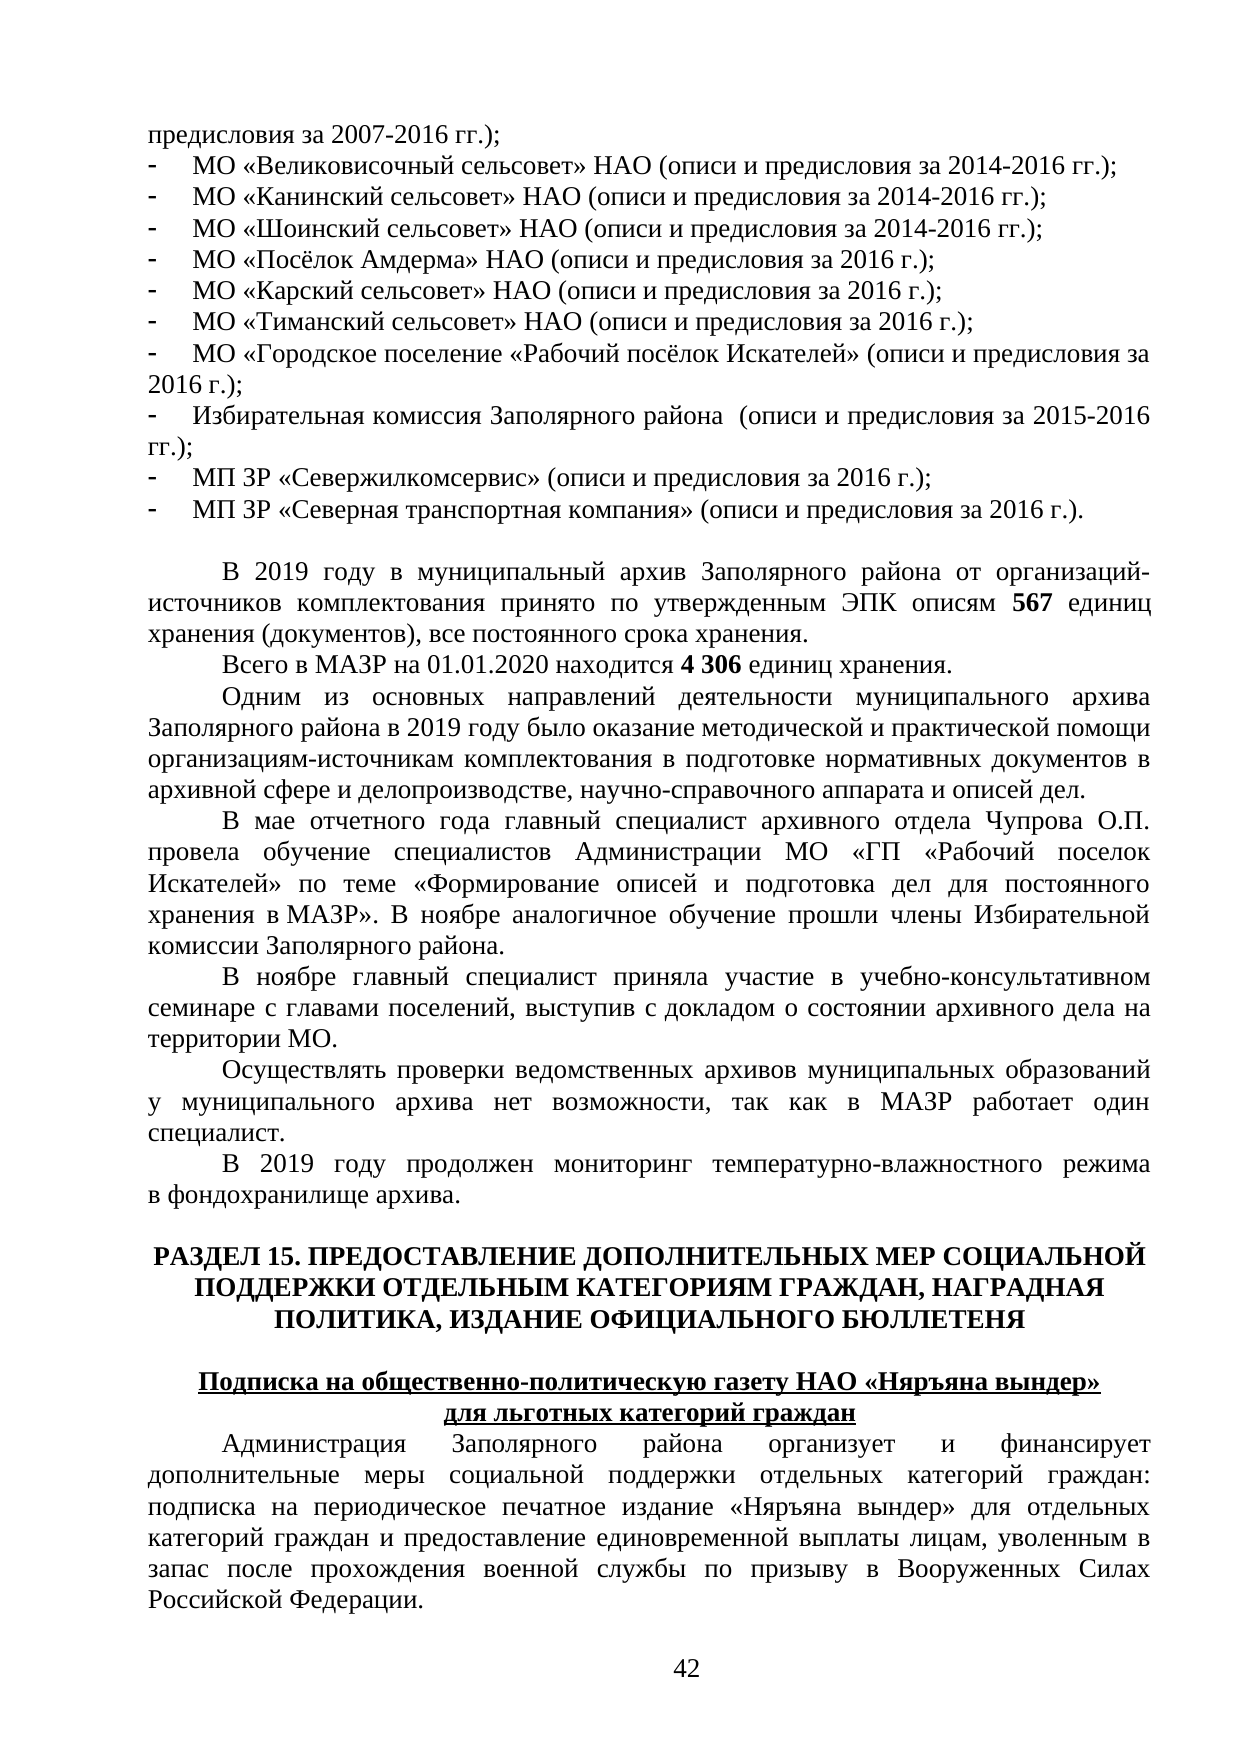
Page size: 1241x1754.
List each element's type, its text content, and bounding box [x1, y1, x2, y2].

text Избирательная комиссия Заполярного района (описи и предисловия за 2015-2016 гг.); [148, 399, 1152, 462]
list Осуществлять проверки ведомственных архивов муниципальных образований у муниципального архива нет возможности, так как в МАЗР работает один специалист. [148, 1053, 1152, 1147]
list В 2019 году продолжен мониторинг температурно-влажностного режима в фондохранилище архива. [148, 1147, 1152, 1209]
list В ноябре главный специалист приняла участие в учебно-консультативном семинаре с главами поселений, выступив с докладом о состоянии архивного дела на территории МО. [148, 960, 1152, 1053]
subtitle РАЗДЕЛ 15. ПРЕДОСТАВЛЕНИЕ ДОПОЛНИТЕЛЬНЫХ МЕР СОЦИАЛЬНОЙ ПОДДЕРЖКИ ОТДЕЛЬНЫМ КАТЕГОРИЯМ ГРАЖДАН, НАГРАДНАЯ ПОЛИТИКА, ИЗДАНИЕ ОФИЦИАЛЬНОГО БЮЛЛЕТЕНЯ [148, 1240, 1152, 1334]
text МО «Карский сельсовет» НАО (описи и предисловия за 2016 г.); [148, 274, 1152, 306]
text МО «Шоинский сельсовет» НАО (описи и предисловия за 2014-2016 гг.); [148, 212, 1152, 243]
text МО «Посёлок Амдерма» НАО (описи и предисловия за 2016 г.); [148, 243, 1152, 274]
text МП ЗР «Северная транспортная компания» (описи и предисловия за 2016 г.). [148, 493, 1152, 524]
text Подписка на общественно-политическую газету НАО «Няръяна вындер» [148, 1365, 1152, 1396]
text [148, 118, 1152, 149]
text МП ЗР «Севержилкомсервис» (описи и предисловия за 2016 г.); [148, 462, 1152, 493]
text для льготных категорий граждан [148, 1396, 1152, 1427]
text МО «Тиманский сельсовет» НАО (описи и предисловия за 2016 г.); [148, 306, 1152, 337]
text МО «Канинский сельсовет» НАО (описи и предисловия за 2014-2016 гг.); [148, 181, 1152, 212]
list В 2019 году в муниципальный архив Заполярного района от организаций-источников комплектования принято по утвержденным ЭПК описям 567 единиц хранения (документов), все постоянного срока хранения. [148, 555, 1152, 649]
list В мае отчетного года главный специалист архивного отдела Чупрова О.П. провела обучение специалистов Администрации МО «ГП «Рабочий поселок Искателей» по теме «Формирование описей и подготовка дел для постоянного хранения в МАЗР». В ноябре аналогичное обучение прошли члены Избирательной комиссии Заполярного района. [148, 804, 1152, 960]
list Одним из основных направлений деятельности муниципального архива Заполярного района в 2019 году было оказание методической и практической помощи организациям-источникам комплектования в подготовке нормативных документов в архивной сфере и делопроизводстве, научно-справочного аппарата и описей дел. [148, 680, 1152, 804]
text Администрация Заполярного района организует и финансирует дополнительные меры социальной поддержки отдельных категорий граждан: подписка на периодическое печатное издание «Няръяна вындер» для отдельных категорий граждан и предоставление единовременной выплаты лицам, уволенным в запас после прохождения военной службы по призыву в Вооруженных Силах Российской Федерации. [148, 1427, 1152, 1614]
text МО «Великовисочный сельсовет» НАО (описи и предисловия за 2014-2016 гг.); [148, 149, 1152, 181]
text МО «Городское поселение «Рабочий посёлок Искателей» (описи и предисловия за 2016 г.); [148, 337, 1152, 399]
list Всего в МАЗР на 01.01.2020 находится 4 306 единиц хранения. [148, 649, 1152, 680]
